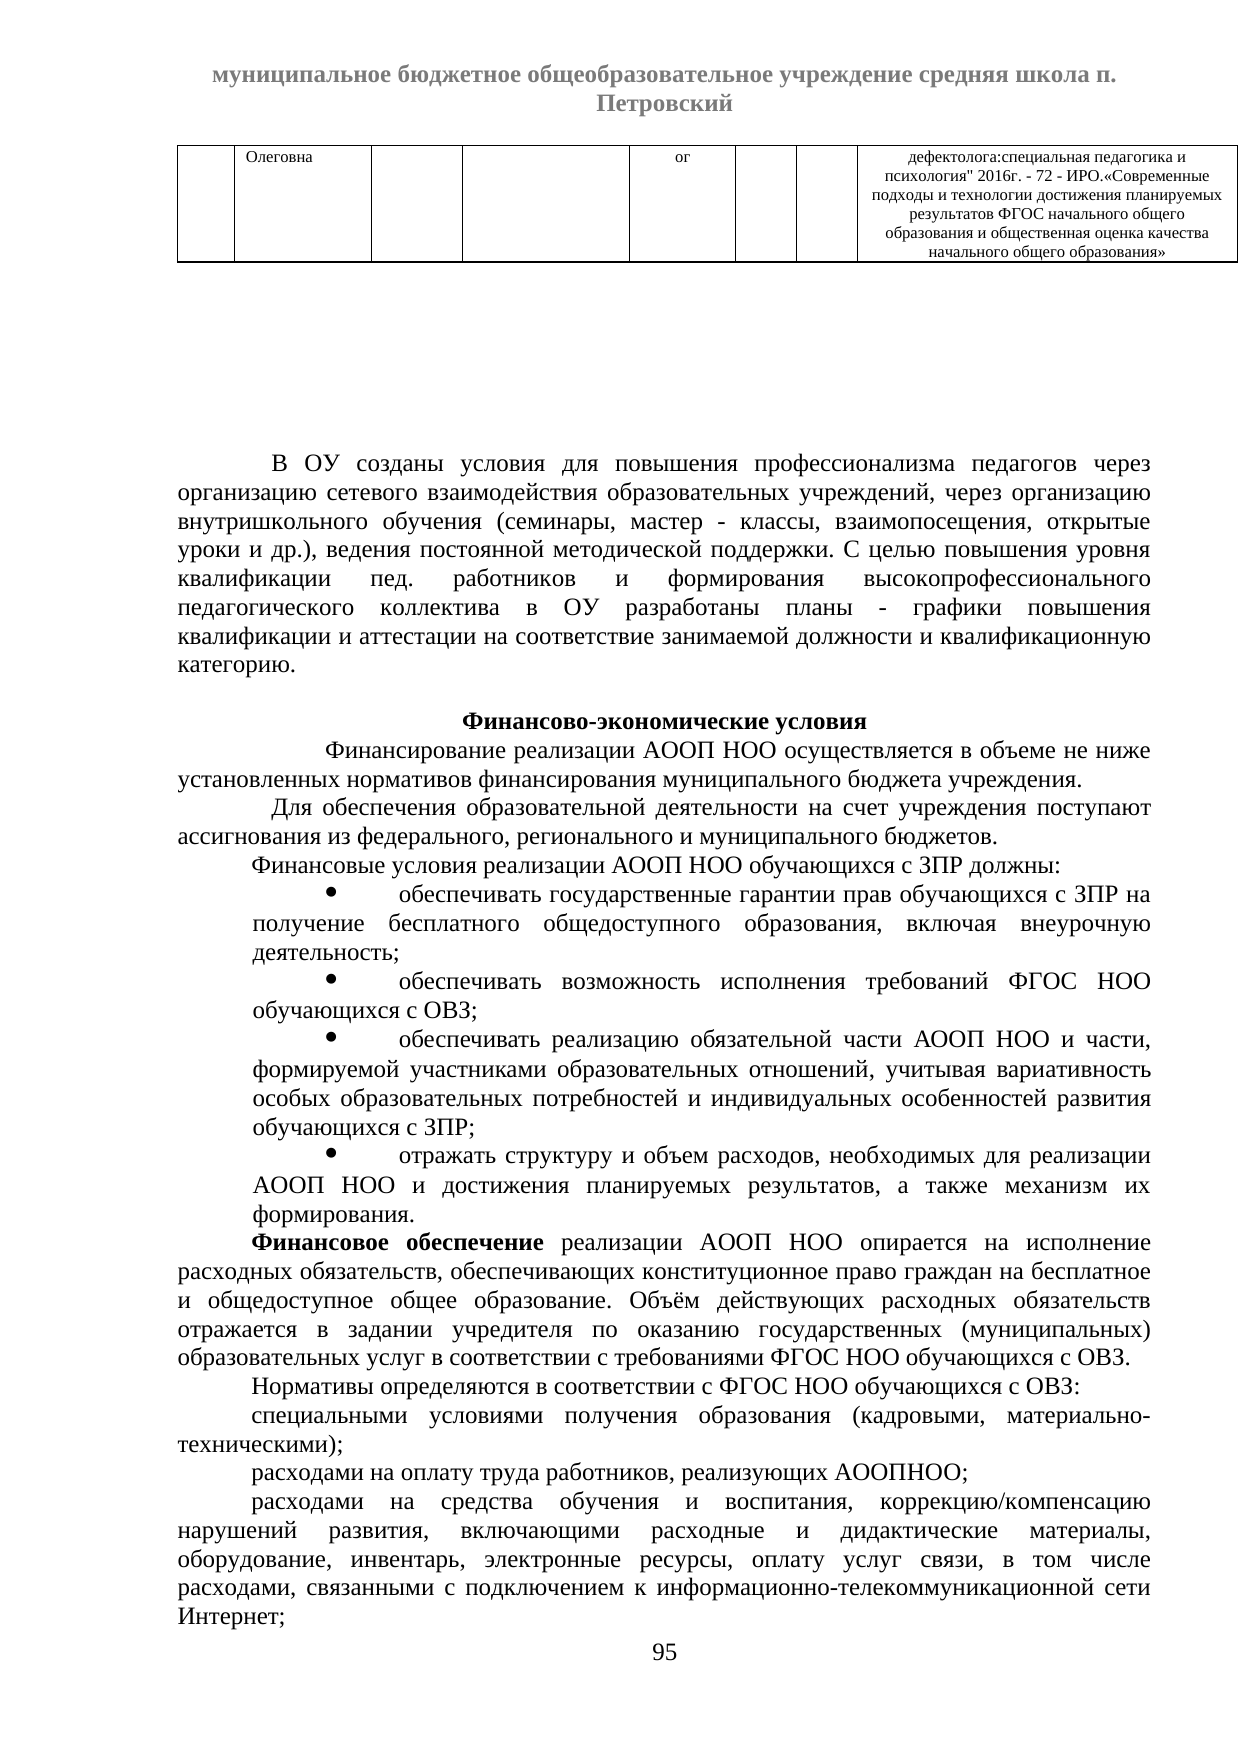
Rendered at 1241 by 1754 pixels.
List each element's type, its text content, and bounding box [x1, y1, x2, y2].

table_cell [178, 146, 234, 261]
text Финансовое обеспечение реализации АООП НОО опирается на исполнение расходных обязательств, обеспечивающих конституционное право граждан на бесплатное и общедоступное общее образование. Объём действующих расходных обязательств отражается в задании учредителя по оказанию государственных (муниципальных) образовательных услуг в соответствии с требованиями ФГОС НОО обучающихся с ОВЗ. [177, 1227, 1152, 1371]
text Финансово-экономические условия [177, 706, 1152, 735]
text расходами на средства обучения и воспитания, коррекцию/компенсацию нарушений развития, включающими расходные и дидактические материалы, оборудование, инвентарь, электронные ресурсы, оплату услуг связи, в том числе расходами, связанными с подключением к информационно-телекоммуникационной сети Интернет; [177, 1486, 1152, 1630]
text расходами на оплату труда работников, реализующих АООПНОО; [177, 1457, 1152, 1486]
text Финансовые условия реализации АООП НОО обучающихся с ЗПР должны: [177, 850, 1152, 879]
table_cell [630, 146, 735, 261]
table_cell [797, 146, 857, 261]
text В ОУ созданы условия для повышения профессионализма педагогов через организацию сетевого взаимодействия образовательных учреждений, через организацию внутришкольного обучения (семинары, мастер - классы, взаимопосещения, открытые уроки и др.), ведения постоянной методической поддержки. С целью повышения уровня квалификации пед. работников и формирования высокопрофессионального педагогического коллектива в ОУ разработаны планы - графики повышения квалификации и аттестации на соответствие занимаемой должности и квалификационную категорию. [177, 448, 1152, 678]
text Нормативы определяются в соответствии с ФГОС НОО обучающихся с ОВЗ: [177, 1371, 1152, 1400]
list отражать структуру и объем расходов, необходимых для реализации АООП НОО и достижения планируемых результатов, а также механизм их формирования. [252, 1140, 1152, 1227]
list обеспечивать реализацию обязательной части АООП НОО и части, формируемой участниками образовательных отношений, учитывая вариативность особых образовательных потребностей и индивидуальных особенностей развития обучающихся с ЗПР; [252, 1024, 1152, 1140]
text специальными условиями получения образования (кадровыми, материально-техническими); [177, 1400, 1152, 1457]
list обеспечивать возможность исполнения требований ФГОС НОО обучающихся с ОВЗ; [252, 966, 1152, 1024]
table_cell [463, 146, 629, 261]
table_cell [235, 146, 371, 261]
text Финансирование реализации АООП НОО осуществляется в объеме не ниже установленных нормативов финансирования муниципального бюджета учреждения. [177, 735, 1152, 792]
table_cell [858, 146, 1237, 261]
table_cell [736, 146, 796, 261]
text Для обеспечения образовательной деятельности на счет учреждения поступают ассигнования из федерального, регионального и муниципального бюджетов. [177, 792, 1152, 850]
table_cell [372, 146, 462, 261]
list обеспечивать государственные гарантии прав обучающихся с ЗПР на получение бесплатного общедоступного образования, включая внеурочную деятельность; [252, 879, 1152, 966]
